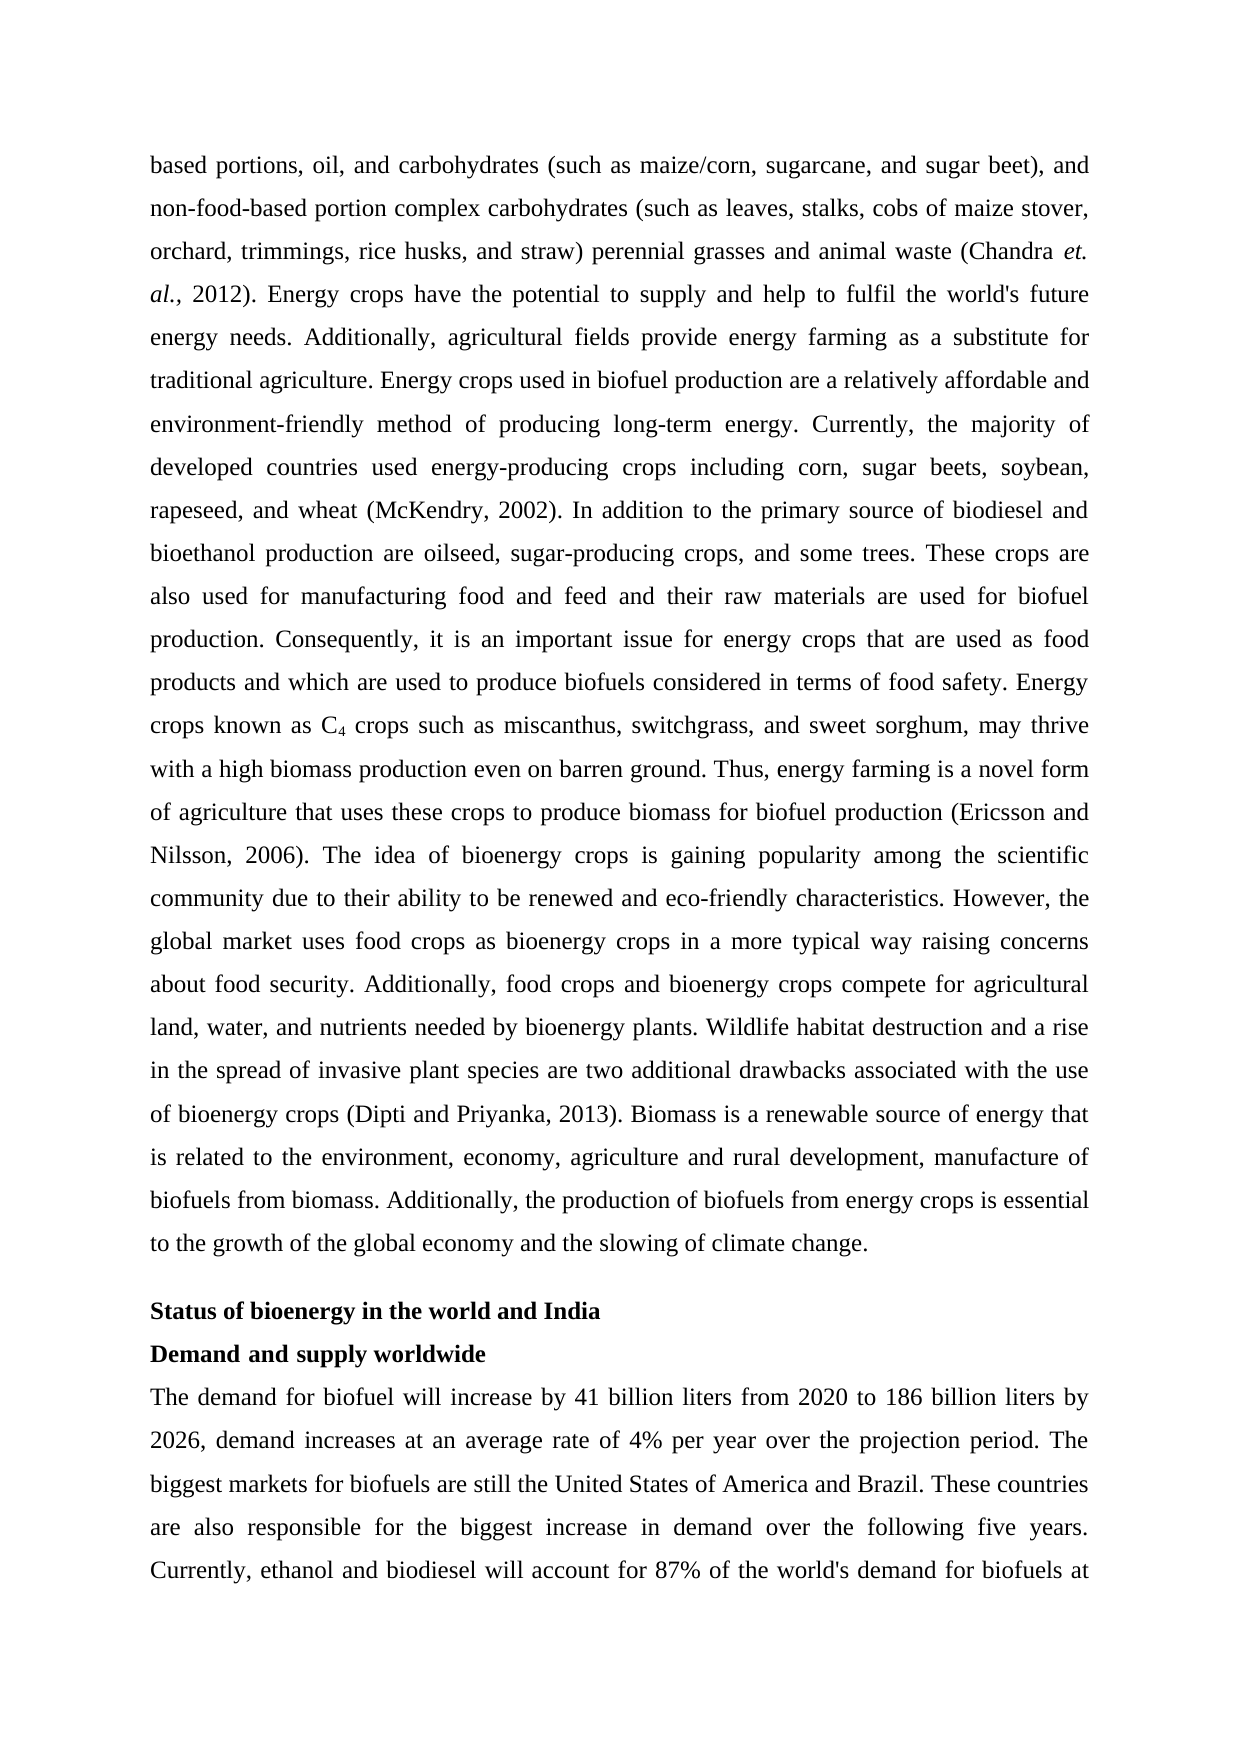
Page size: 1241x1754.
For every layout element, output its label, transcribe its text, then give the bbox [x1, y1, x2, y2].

text Demand and supply worldwide [150, 1339, 1090, 1368]
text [150, 150, 1090, 1257]
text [150, 1382, 1090, 1584]
text Status of bioenergy in the world and India [150, 1296, 1090, 1325]
